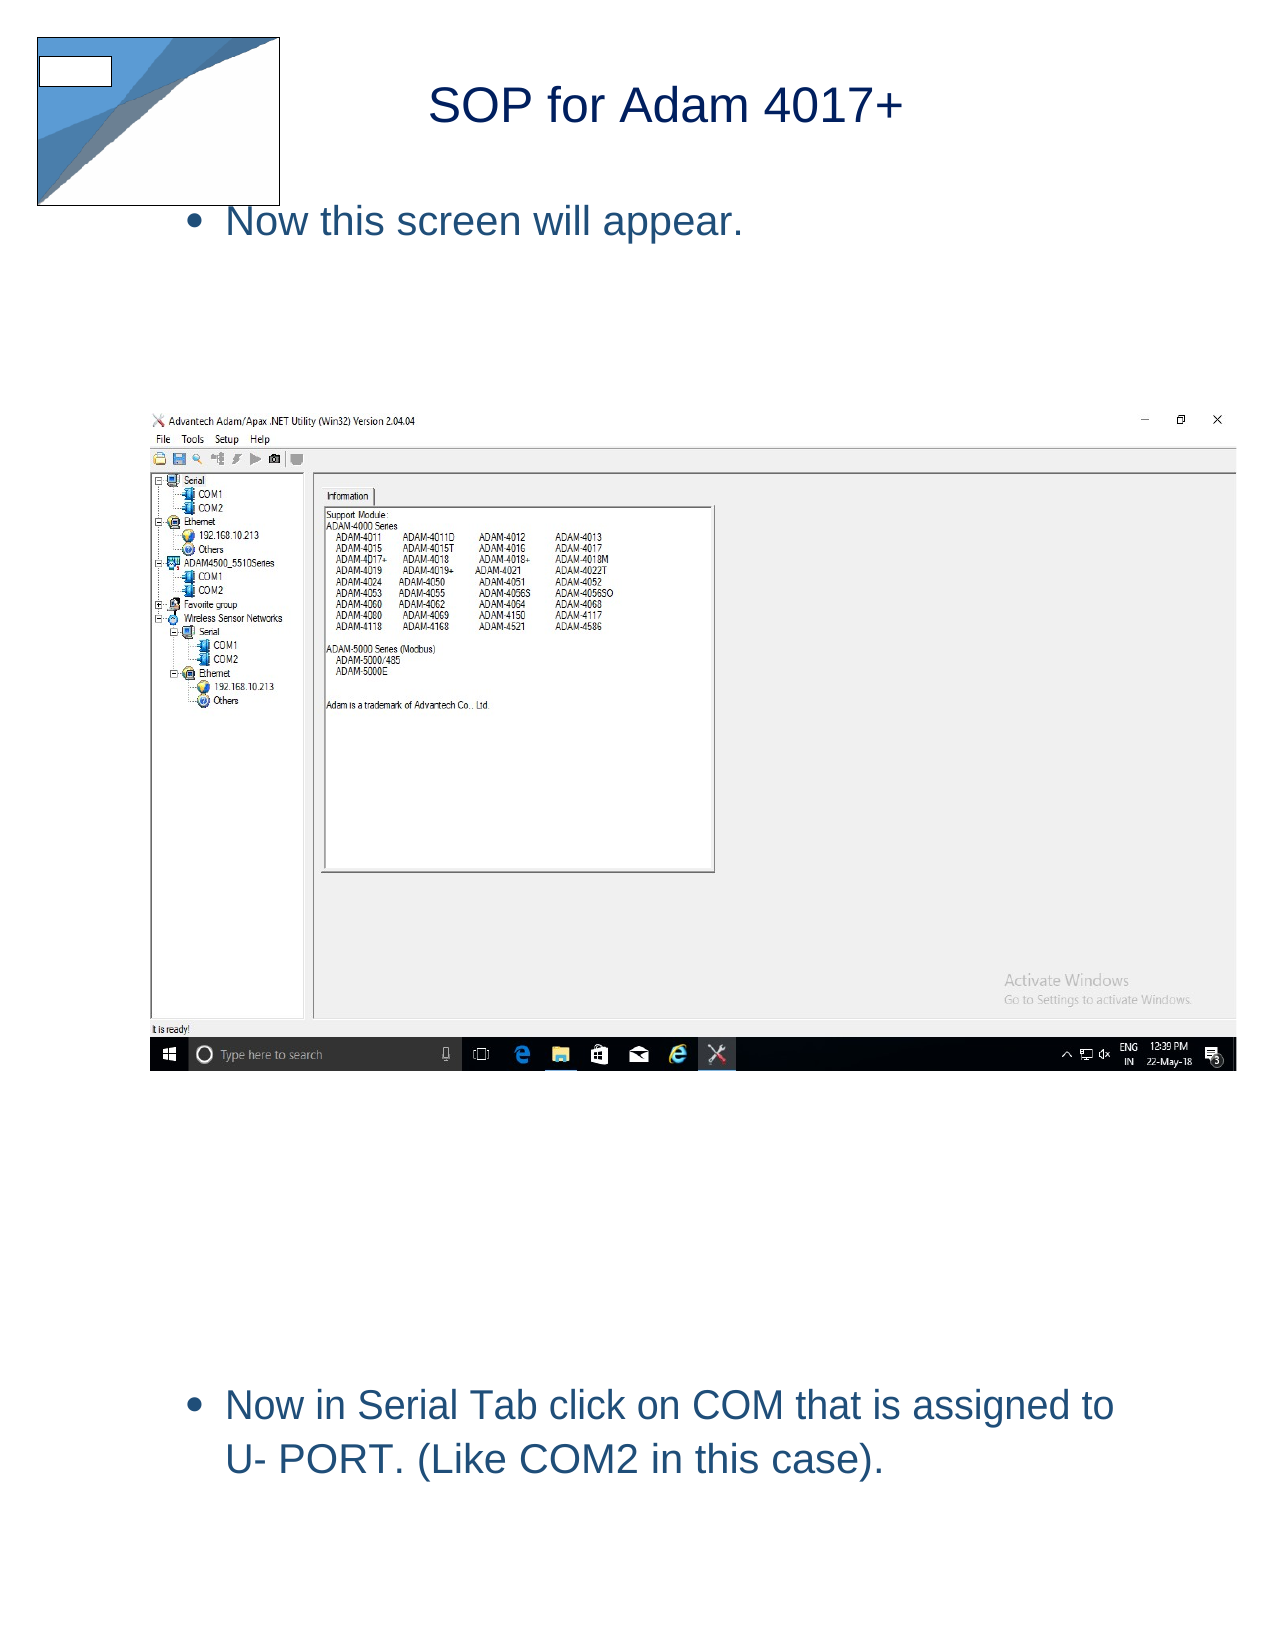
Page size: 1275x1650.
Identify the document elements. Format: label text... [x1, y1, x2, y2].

picture [150, 413, 1237, 1071]
subtitle SOP for Adam 4017+ [428, 76, 1271, 133]
picture [38, 38, 279, 205]
list Now this screen will appear. [187, 197, 1271, 245]
list Now in Serial Tab click on COM that is assigned to U- PORT. (Like COM2 in this case). [187, 1380, 1115, 1482]
